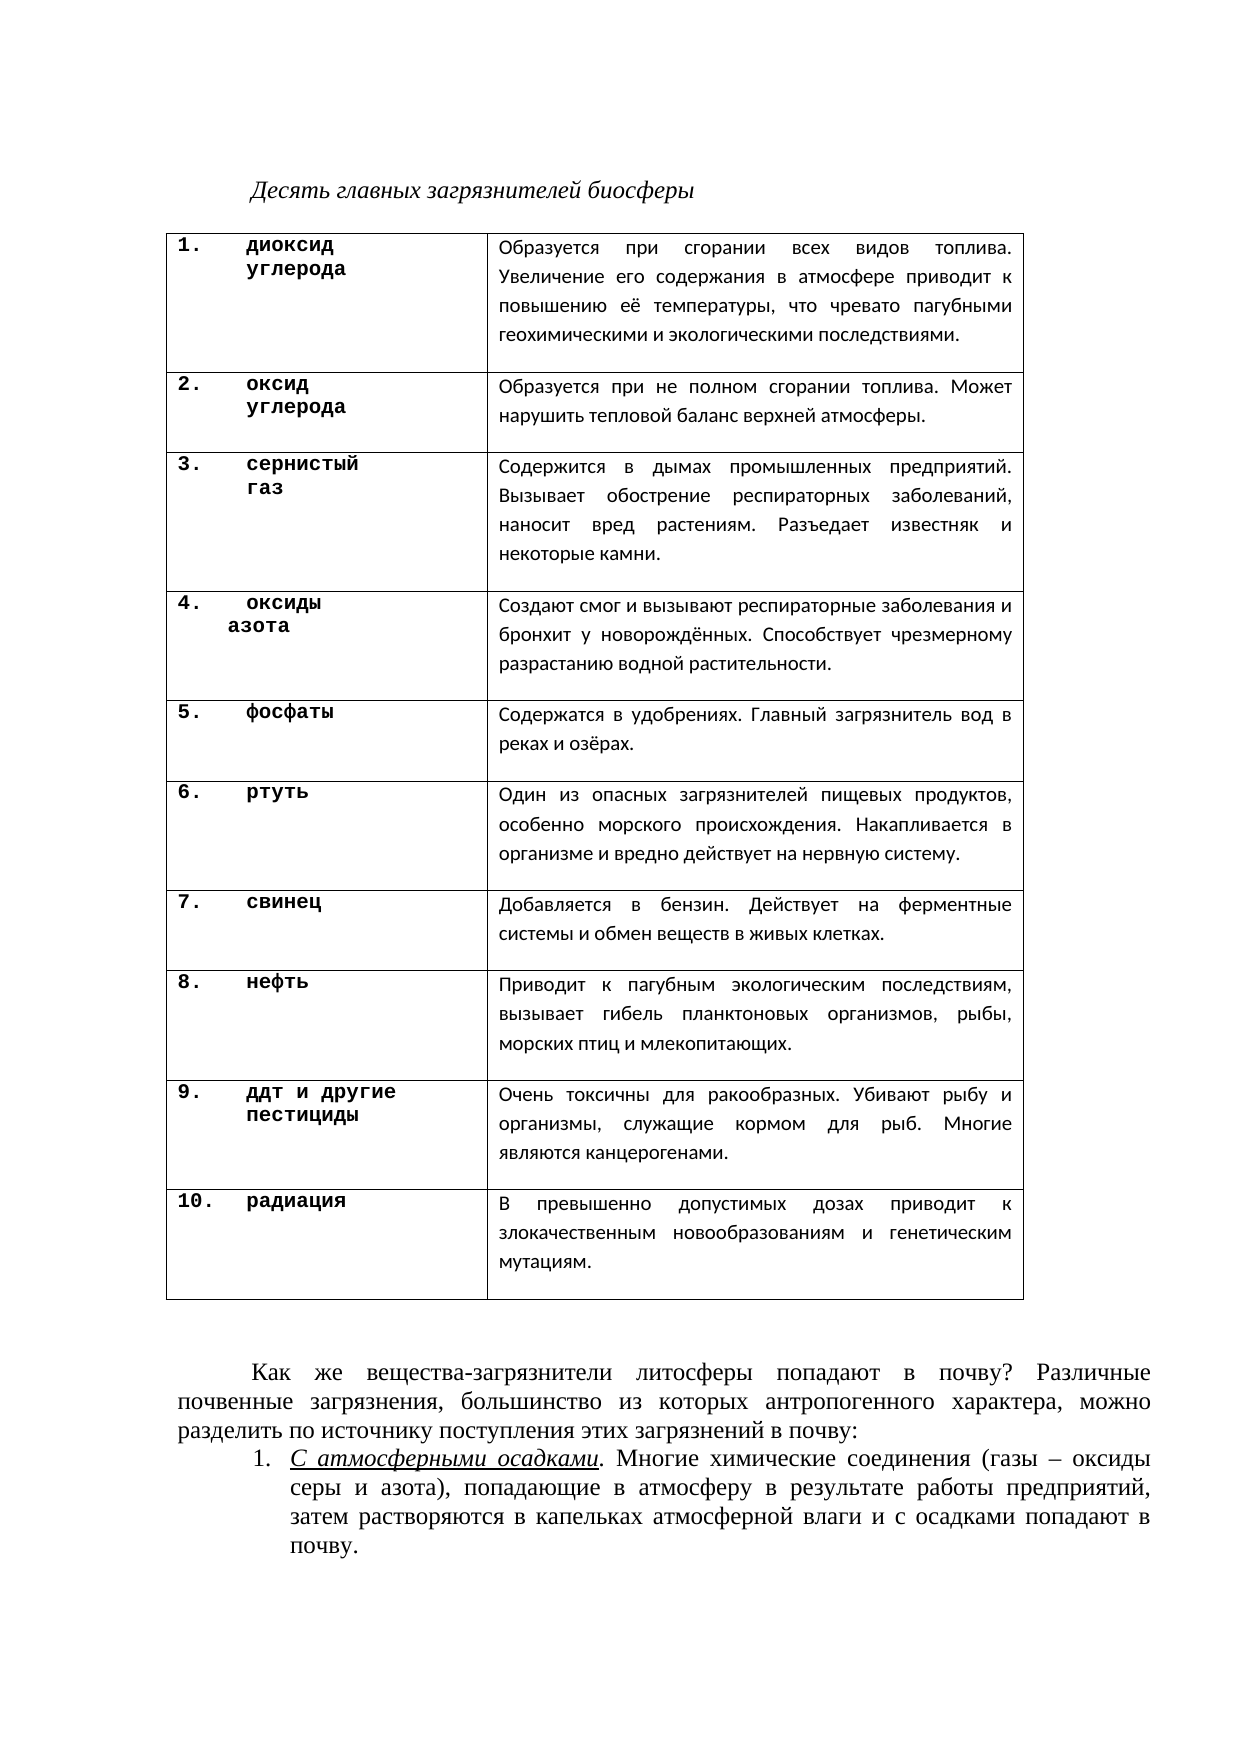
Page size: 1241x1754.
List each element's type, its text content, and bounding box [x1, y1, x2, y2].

table_cell Очень токсичны для ракообразных. Убивают рыбу и организмы, служащие кормом для рыб. Многие являются канцерогенами. [488, 1081, 1023, 1189]
table_cell нефть [167, 971, 487, 1080]
table_cell оксид углерода [167, 373, 487, 452]
table_cell ртуть [167, 782, 487, 890]
table_header Образуется при сгорании всех видов топлива. Увеличение его содержания в атмосфере приводит к повышению её температуры, что чревато пагубными геохимическими и экологическими последствиями. [488, 234, 1023, 372]
table_cell Создают смог и вызывают респираторные заболевания и бронхит у новорождённых. Способствует чрезмерному разрастанию водной растительности. [488, 592, 1023, 700]
table_cell ддт и другие пестициды [167, 1081, 487, 1189]
table_cell Приводит к пагубным экологическим последствиям, вызывает гибель планктоновых организмов, рыбы, морских птиц и млекопитающих. [488, 971, 1023, 1080]
table_cell свинец [167, 891, 487, 970]
text Десять главных загрязнителей биосферы [177, 176, 1152, 204]
table_header диоксид углерода [167, 234, 487, 372]
table_cell радиация [167, 1190, 487, 1299]
table_cell сернистый газ [167, 453, 487, 591]
table_cell Один из опасных загрязнителей пищевых продуктов, особенно морского происхождения. Накапливается в организме и вредно действует на нервную систему. [488, 782, 1023, 890]
table_cell Образуется при не полном сгорании топлива. Может нарушить тепловой баланс верхней атмосферы. [488, 373, 1023, 452]
list С атмосферными осадками. Многие химические соединения (газы – оксиды серы и азота), попадающие в атмосферу в результате работы предприятий, затем растворяются в капельках атмосферной влаги и с осадками попадают в почву. [252, 1443, 1152, 1558]
text Как же вещества-загрязнители литосферы попадают в почву? Различные почвенные загрязнения, большинство из которых антропогенного характера, можно разделить по источнику поступления этих загрязнений в почву: [177, 1357, 1152, 1443]
table_cell оксиды азота [167, 592, 487, 700]
table_cell Содержатся в удобрениях. Главный загрязнитель вод в реках и озёрах. [488, 701, 1023, 781]
table_cell фосфаты [167, 701, 487, 781]
table_cell Добавляется в бензин. Действует на ферментные системы и обмен веществ в живых клетках. [488, 891, 1023, 970]
table_cell Содержится в дымах промышленных предприятий. Вызывает обострение респираторных заболеваний, наносит вред растениям. Разъедает известняк и некоторые камни. [488, 453, 1023, 591]
table_cell В превышенно допустимых дозах приводит к злокачественным новообразованиям и генетическим мутациям. [488, 1190, 1023, 1299]
